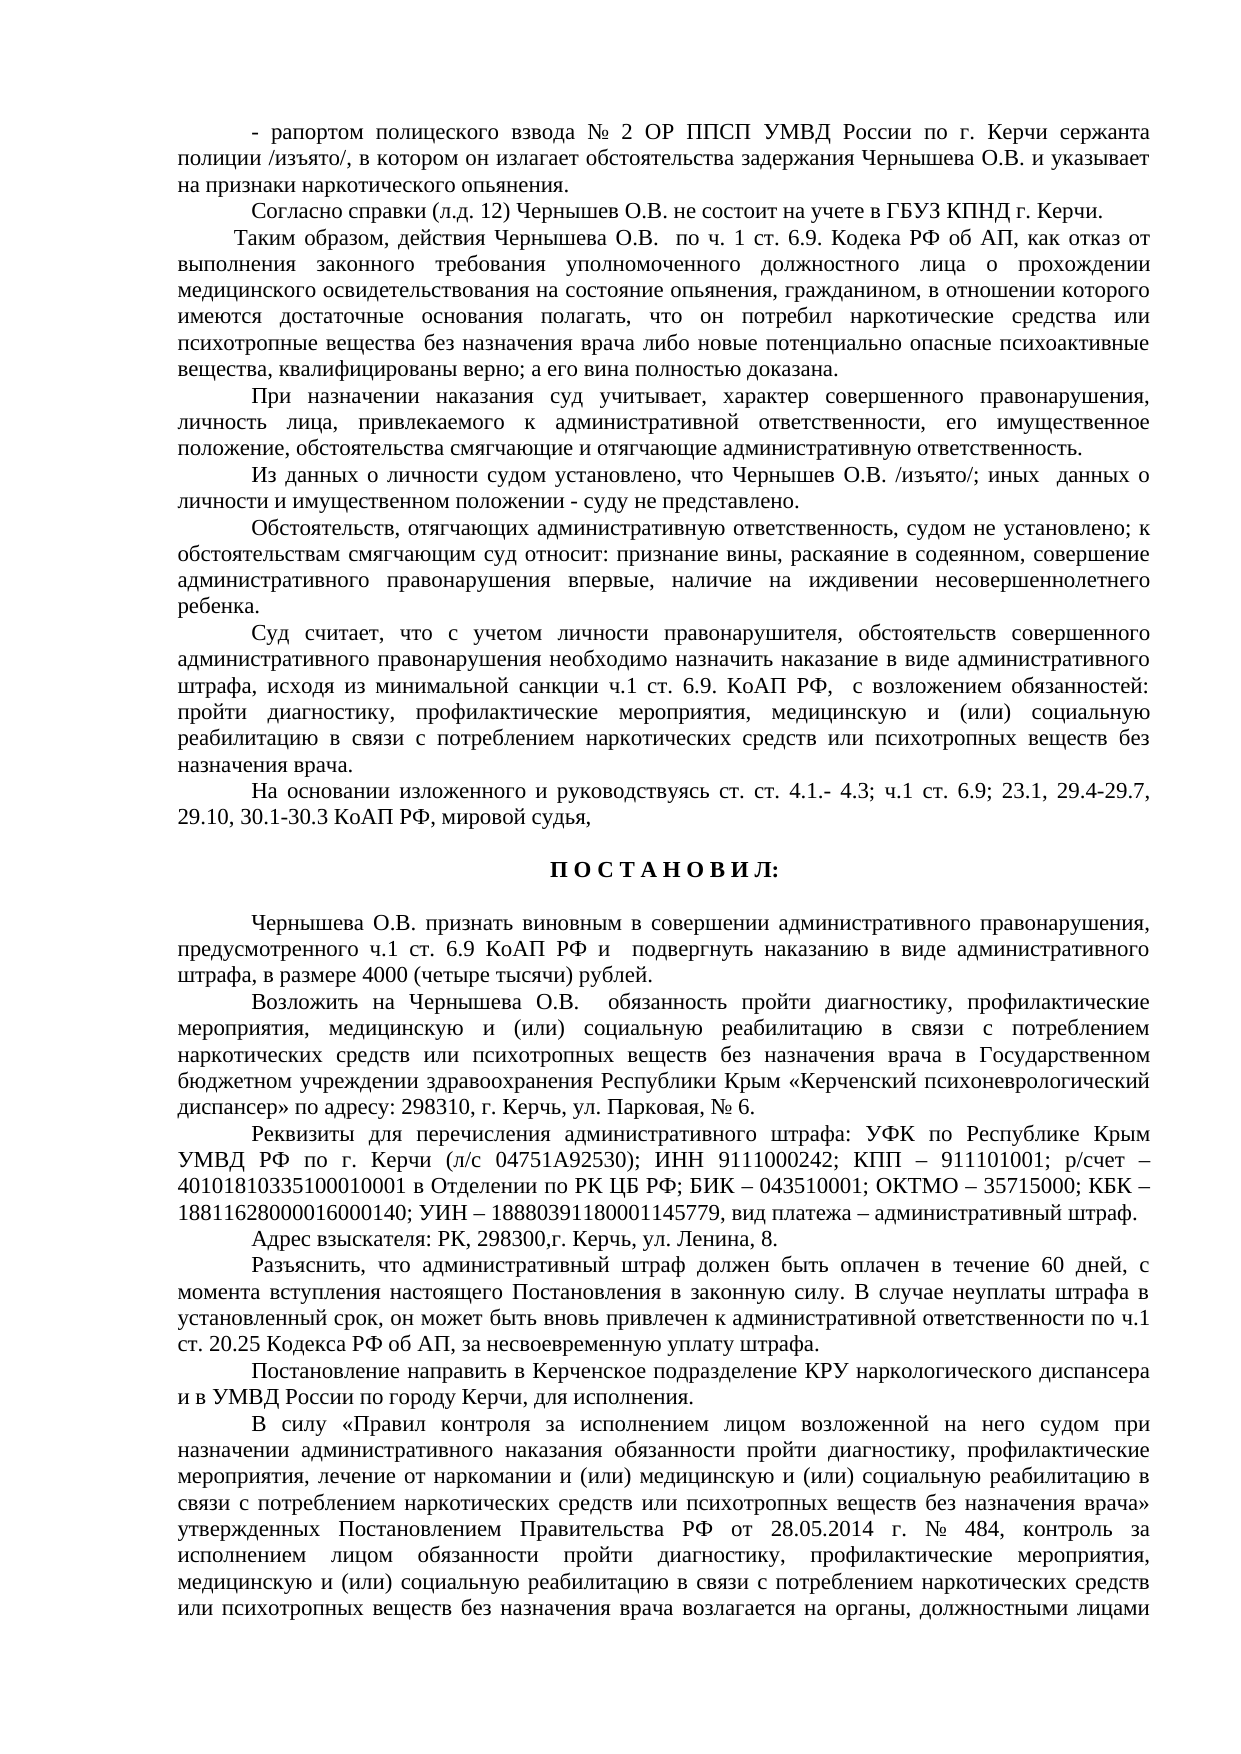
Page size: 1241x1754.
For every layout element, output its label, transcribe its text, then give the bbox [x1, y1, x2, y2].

text При назначении наказания суд учитывает, характер совершенного правонарушения, личность лица, привлекаемого к административной ответственности, его имущественное положение, обстоятельства смягчающие и отягчающие административную ответственность. [177, 382, 1152, 461]
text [177, 1409, 1152, 1620]
text Из данных о личности судом установлено, что Чернышев О.В. /изъято/; иных данных о личности и имущественном положении - суду не представлено. [177, 461, 1152, 513]
text Реквизиты для перечисления административного штрафа: УФК по Республике Крым УМВД РФ по г. Керчи (л/с 04751А92530); ИНН 9111000242; КПП – 911101001; р/счет – 40101810335100010001 в Отделении по РК ЦБ РФ; БИК – 043510001; ОКТМО – 35715000; КБК – 18811628000016000140; УИН – 18880391180001145779, вид платежа – административный штраф. [177, 1120, 1152, 1225]
text Адрес взыскателя: РК, 298300,г. Керчь, ул. Ленина, 8. [177, 1225, 1152, 1251]
text Постановление направить в Керченское подразделение КРУ наркологического диспансера и в УМВД России по городу Керчи, для исполнения. [177, 1357, 1152, 1409]
text Обстоятельств, отягчающих административную ответственность, судом не установлено; к обстоятельствам смягчающим суд относит: признание вины, раскаяние в содеянном, совершение административного правонарушения впервые, наличие на иждивении несовершеннолетнего ребенка. [177, 513, 1152, 619]
text Возложить на Чернышева О.В. обязанность пройти диагностику, профилактические мероприятия, медицинскую и (или) социальную реабилитацию в связи с потреблением наркотических средств или психотропных веществ без назначения врача в Государственном бюджетном учреждении здравоохранения Республики Крым «Керченский психоневрологический диспансер» по адресу: 298310, г. Керчь, ул. Парковая, № 6. [177, 988, 1152, 1120]
text На основании изложенного и руководствуясь ст. ст. 4.1.- 4.3; ч.1 ст. 6.9; 23.1, 29.4-29.7, 29.10, 30.1-30.3 КоАП РФ, мировой судья, [177, 777, 1152, 830]
text Таким образом, действия Чернышева О.В. по ч. 1 ст. 6.9. Кодека РФ об АП, как отказ от выполнения законного требования уполномоченного должностного лица о прохождении медицинского освидетельствования на состояние опьянения, гражданином, в отношении которого имеются достаточные основания полагать, что он потребил наркотические средства или психотропные вещества без назначения врача либо новые потенциально опасные психоактивные вещества, квалифицированы верно; а его вина полностью доказана. [177, 223, 1152, 382]
text Чернышева О.В. признать виновным в совершении административного правонарушения, предусмотренного ч.1 ст. 6.9 КоАП РФ и подвергнуть наказанию в виде административного штрафа, в размере 4000 (четыре тысячи) рублей. [177, 909, 1152, 988]
text Согласно справки (л.д. 12) Чернышев О.В. не состоит на учете в ГБУЗ КПНД г. Керчи. [177, 197, 1152, 223]
text Разъяснить, что административный штраф должен быть оплачен в течение 60 дней, с момента вступления настоящего Постановления в законную силу. В случае неуплаты штрафа в установленный срок, он может быть вновь привлечен к административной ответственности по ч.1 ст. 20.25 Кодекса РФ об АП, за несвоевременную уплату штрафа. [177, 1251, 1152, 1357]
text П О С Т А Н О В И Л: [177, 856, 1152, 882]
text - рапортом полицеского взвода № 2 ОР ППСП УМВД России по г. Керчи сержанта полиции /изъято/, в котором он излагает обстоятельства задержания Чернышева О.В. и указывает на признаки наркотического опьянения. [177, 118, 1152, 197]
text Суд считает, что с учетом личности правонарушителя, обстоятельств совершенного административного правонарушения необходимо назначить наказание в виде административного штрафа, исходя из минимальной санкции ч.1 ст. 6.9. КоАП РФ, с возложением обязанностей: пройти диагностику, профилактические мероприятия, медицинскую и (или) социальную реабилитацию в связи с потреблением наркотических средств или психотропных веществ без назначения врача. [177, 619, 1152, 777]
